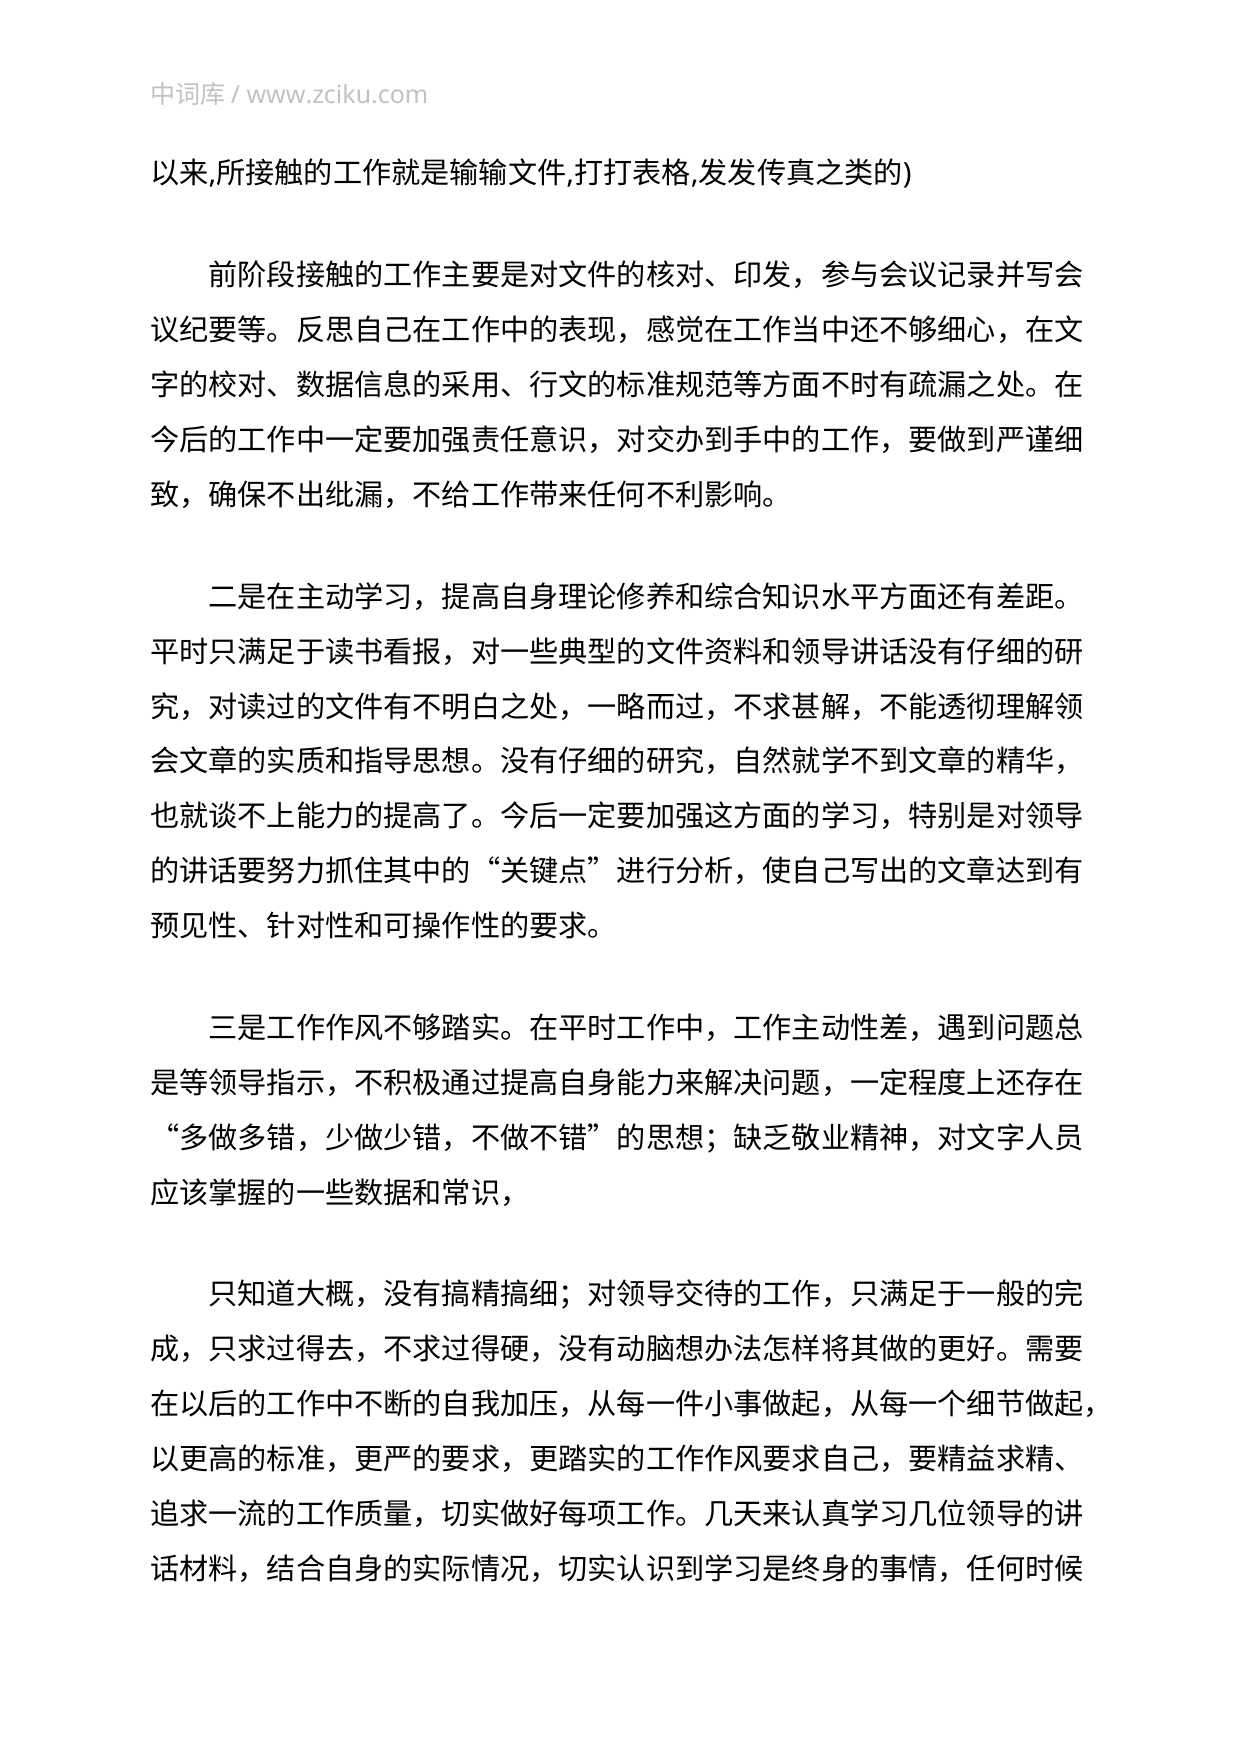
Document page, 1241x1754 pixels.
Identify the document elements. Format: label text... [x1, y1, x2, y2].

text 二是在主动学习，提高自身理论修养和综合知识水平方面还有差距。平时只满足于读书看报，对一些典型的文件资料和领导讲话没有仔细的研究，对读过的文件有不明白之处，一略而过，不求甚解，不能透彻理解领会文章的实质和指导思想。没有仔细的研究，自然就学不到文章的精华，也就谈不上能力的提高了。今后一定要加强这方面的学习，特别是对领导的讲话要努力抓住其中的“关键点”进行分析，使自己写出的文章达到有预见性、针对性和可操作性的要求。 [150, 573, 1090, 945]
text 前阶段接触的工作主要是对文件的核对、印发，参与会议记录并写会议纪要等。反思自己在工作中的表现，感觉在工作当中还不够细心，在文字的校对、数据信息的采用、行文的标准规范等方面不时有疏漏之处。在今后的工作中一定要加强责任意识，对交办到手中的工作，要做到严谨细致，确保不出纰漏，不给工作带来任何不利影响。 [150, 252, 1090, 514]
text 三是工作作风不够踏实。在平时工作中，工作主动性差，遇到问题总是等领导指示，不积极通过提高自身能力来解决问题，一定程度上还存在“多做多错，少做少错，不做不错”的思想；缺乏敬业精神，对文字人员应该掌握的一些数据和常识， [150, 1004, 1090, 1211]
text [150, 1271, 1090, 1588]
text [150, 150, 1090, 192]
